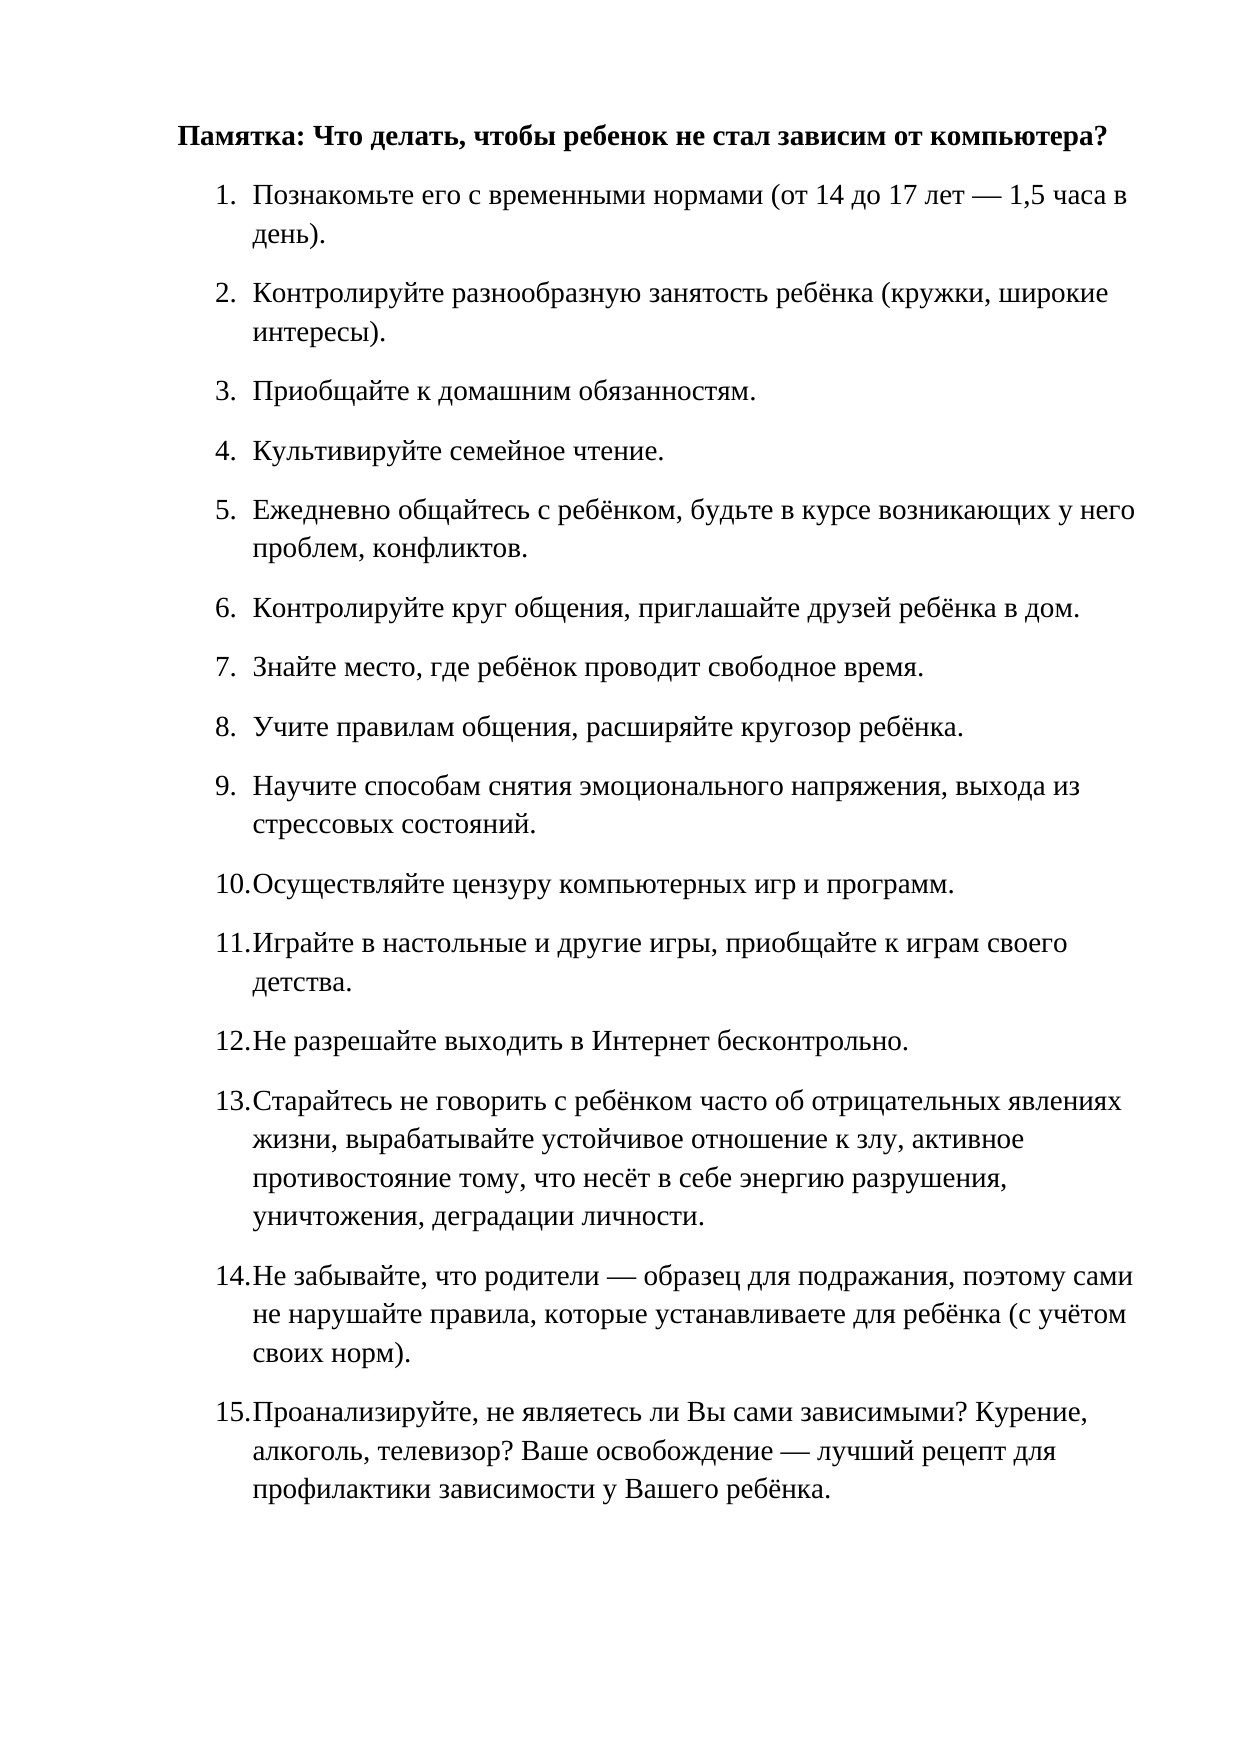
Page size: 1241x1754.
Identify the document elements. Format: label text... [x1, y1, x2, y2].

list Знайте место, где ребёнок проводит свободное время. [215, 649, 1152, 683]
list Осуществляйте цензуру компьютерных игр и программ. [215, 866, 1152, 899]
list Не разрешайте выходить в Интернет бесконтрольно. [215, 1023, 1152, 1057]
list Не забывайте, что родители — образец для подражания, поэтому сами не нарушайте правила, которые устанавливаете для ребёнка (с учётом своих норм). [215, 1258, 1152, 1368]
list Контролируйте разнообразную занятость ребёнка (кружки, широкие интересы). [215, 275, 1152, 347]
list Играйте в настольные и другие игры, приобщайте к играм своего детства. [215, 925, 1152, 997]
list Проанализируйте, не являетесь ли Вы сами зависимыми? Курение, алкоголь, телевизор? Ваше освобождение — лучший рецепт для профилактики зависимости у Вашего ребёнка. [215, 1394, 1152, 1505]
list Ежедневно общайтесь с ребёнком, будьте в курсе возникающих у него проблем, конфликтов. [215, 492, 1152, 564]
list Культивируйте семейное чтение. [215, 433, 1152, 466]
list Контролируйте круг общения, приглашайте друзей ребёнка в дом. [215, 590, 1152, 623]
list Познакомьте его с временными нормами (от 14 до 17 лет — 1,5 часа в день). [215, 177, 1152, 249]
list Научите способам снятия эмоционального напряжения, выхода из стрессовых состояний. [215, 768, 1152, 840]
text Памятка: Что делать, чтобы ребенок не стал зависим от компьютера? [177, 118, 1152, 152]
list Старайтесь не говорить с ребёнком часто об отрицательных явлениях жизни, вырабатывайте устойчивое отношение к злу, активное противостояние тому, что несёт в себе энергию разрушения, уничтожения, деградации личности. [215, 1083, 1152, 1232]
list Учите правилам общения, расширяйте кругозор ребёнка. [215, 709, 1152, 742]
list Приобщайте к домашним обязанностям. [215, 373, 1152, 407]
